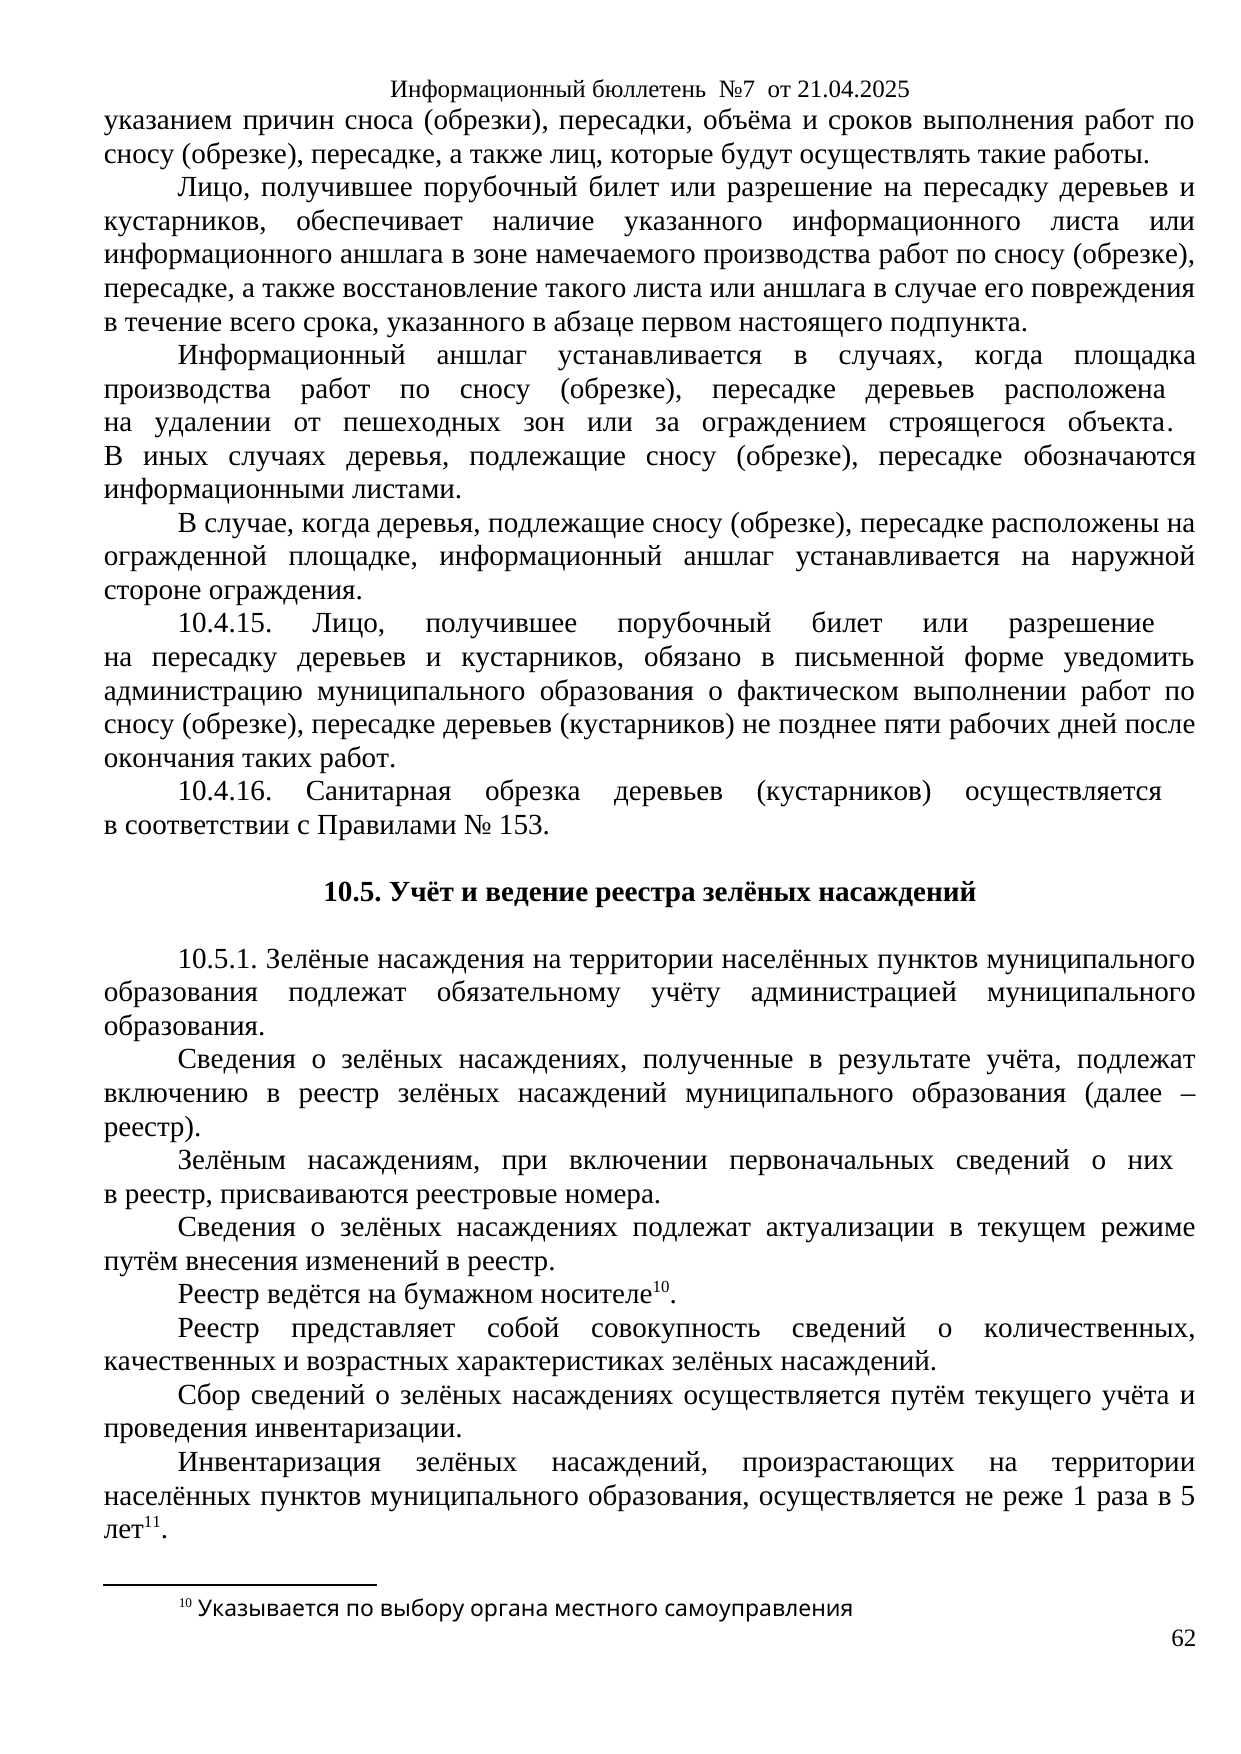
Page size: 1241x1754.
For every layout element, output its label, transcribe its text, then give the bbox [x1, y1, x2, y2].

text В случае, когда деревья, подлежащие сносу (обрезке), пересадке расположены на огражденной площадке, информационный аншлаг устанавливается на наружной стороне ограждения. [103, 505, 1196, 606]
text Сбор сведений о зелёных насаждениях осуществляется путём текущего учёта и проведения инвентаризации. [103, 1377, 1196, 1444]
text Реестр ведётся на бумажном носителе. [103, 1276, 1196, 1310]
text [103, 102, 1196, 169]
text Реестр представляет собой совокупность сведений о количественных, качественных и возрастных характеристиках зелёных насаждений. [103, 1310, 1196, 1377]
text Инвентаризация зелёных насаждений, произрастающих на территории населённых пунктов муниципального образования, осуществляется не реже 1 раза в 5 лет. [103, 1444, 1196, 1545]
text 10.5.1. Зелёные насаждения на территории населённых пунктов муниципального образования подлежат обязательному учёту администрацией муниципального образования. [103, 941, 1196, 1042]
text 10.4.16. Санитарная обрезка деревьев (кустарников) осуществляется в соответствии с Правилами № 153. [103, 773, 1196, 840]
text 10.4.15. Лицо, получившее порубочный билет или разрешение на пересадку деревьев и кустарников, обязано в письменной форме уведомить администрацию муниципального образования о фактическом выполнении работ по сносу (обрезке), пересадке деревьев (кустарников) не позднее пяти рабочих дней после окончания таких работ. [103, 606, 1196, 773]
text Информационный аншлаг устанавливается в случаях, когда площадка производства работ по сносу (обрезке), пересадке деревьев расположена на удалении от пешеходных зон или за ограждением строящегося объекта. В иных случаях деревья, подлежащие сносу (обрезке), пересадке обозначаются информационными листами. [103, 337, 1196, 505]
text Сведения о зелёных насаждениях, полученные в результате учёта, подлежат включению в реестр зелёных насаждений муниципального образования (далее – реестр). [103, 1042, 1196, 1142]
text Сведения о зелёных насаждениях подлежат актуализации в текущем режиме путём внесения изменений в реестр. [103, 1209, 1196, 1276]
text Лицо, получившее порубочный билет или разрешение на пересадку деревьев и кустарников, обеспечивает наличие указанного информационного листа или информационного аншлага в зоне намечаемого производства работ по сносу (обрезке), пересадке, а также восстановление такого листа или аншлага в случае его повреждения в течение всего срока, указанного в абзаце первом настоящего подпункта. [103, 169, 1196, 337]
text Зелёным насаждениям, при включении первоначальных сведений о них в реестр, присваиваются реестровые номера. [103, 1142, 1196, 1209]
text 10.5. Учёт и ведение реестра зелёных насаждений [103, 874, 1196, 907]
